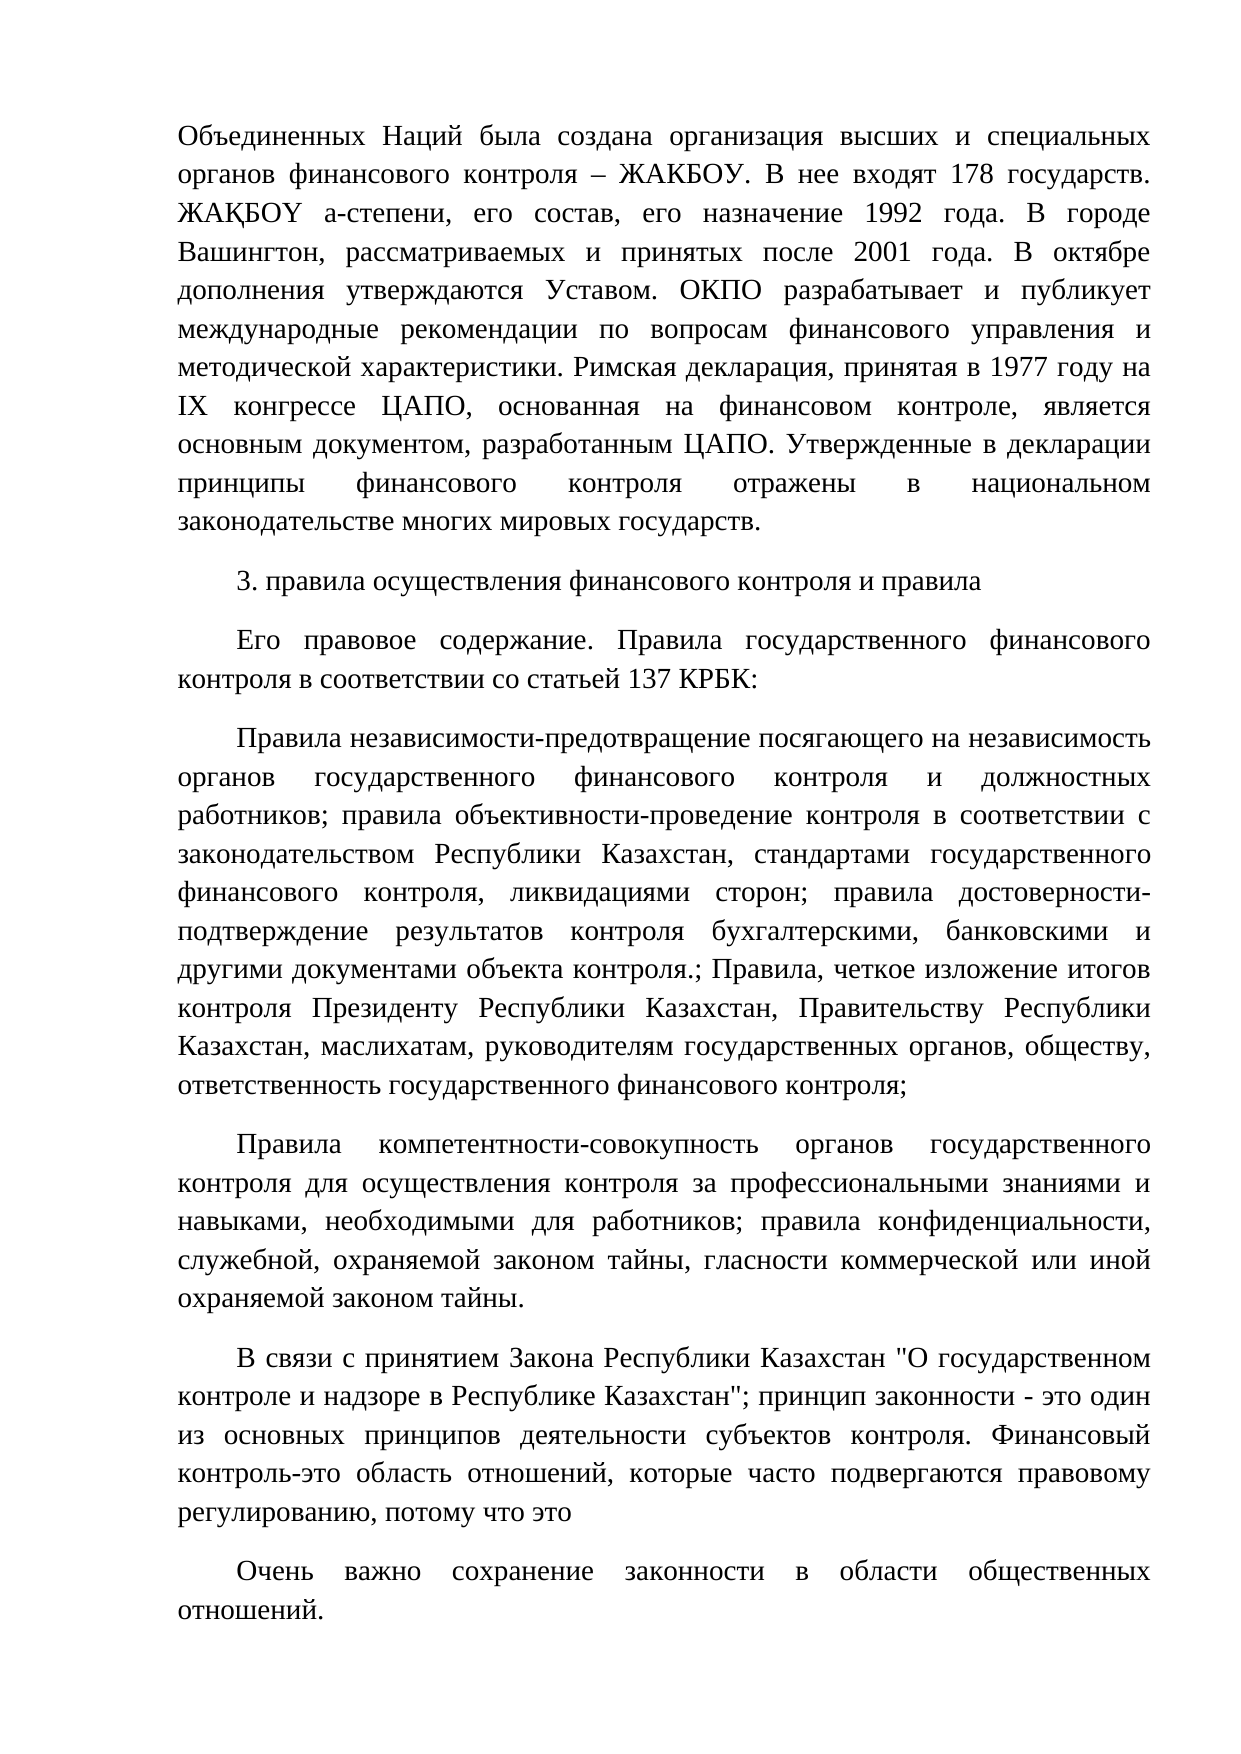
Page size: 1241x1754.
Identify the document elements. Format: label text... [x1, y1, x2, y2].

text Правила независимости-предотвращение посягающего на независимость органов государственного финансового контроля и должностных работников; правила объективности-проведение контроля в соответствии с законодательством Республики Казахстан, стандартами государственного финансового контроля, ликвидациями сторон; правила достоверности-подтверждение результатов контроля бухгалтерскими, банковскими и другими документами объекта контроля.; Правила, четкое изложение итогов контроля Президенту Республики Казахстан, Правительству Республики Казахстан, маслихатам, руководителям государственных органов, обществу, ответственность государственного финансового контроля; [177, 720, 1152, 1101]
text 3. правила осуществления финансового контроля и правила [177, 563, 1152, 596]
text Очень важно сохранение законности в области общественных отношений. [177, 1553, 1152, 1626]
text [177, 118, 1152, 537]
text Правила компетентности-совокупность органов государственного контроля для осуществления контроля за профессиональными знаниями и навыками, необходимыми для работников; правила конфиденциальности, служебной, охраняемой законом тайны, гласности коммерческой или иной охраняемой законом тайны. [177, 1126, 1152, 1314]
text Его правовое содержание. Правила государственного финансового контроля в соответствии со статьей 137 КРБК: [177, 622, 1152, 694]
text В связи с принятием Закона Республики Казахстан "О государственном контроле и надзоре в Республике Казахстан"; принцип законности - это один из основных принципов деятельности субъектов контроля. Финансовый контроль-это область отношений, которые часто подвергаются правовому регулированию, потому что это [177, 1340, 1152, 1528]
